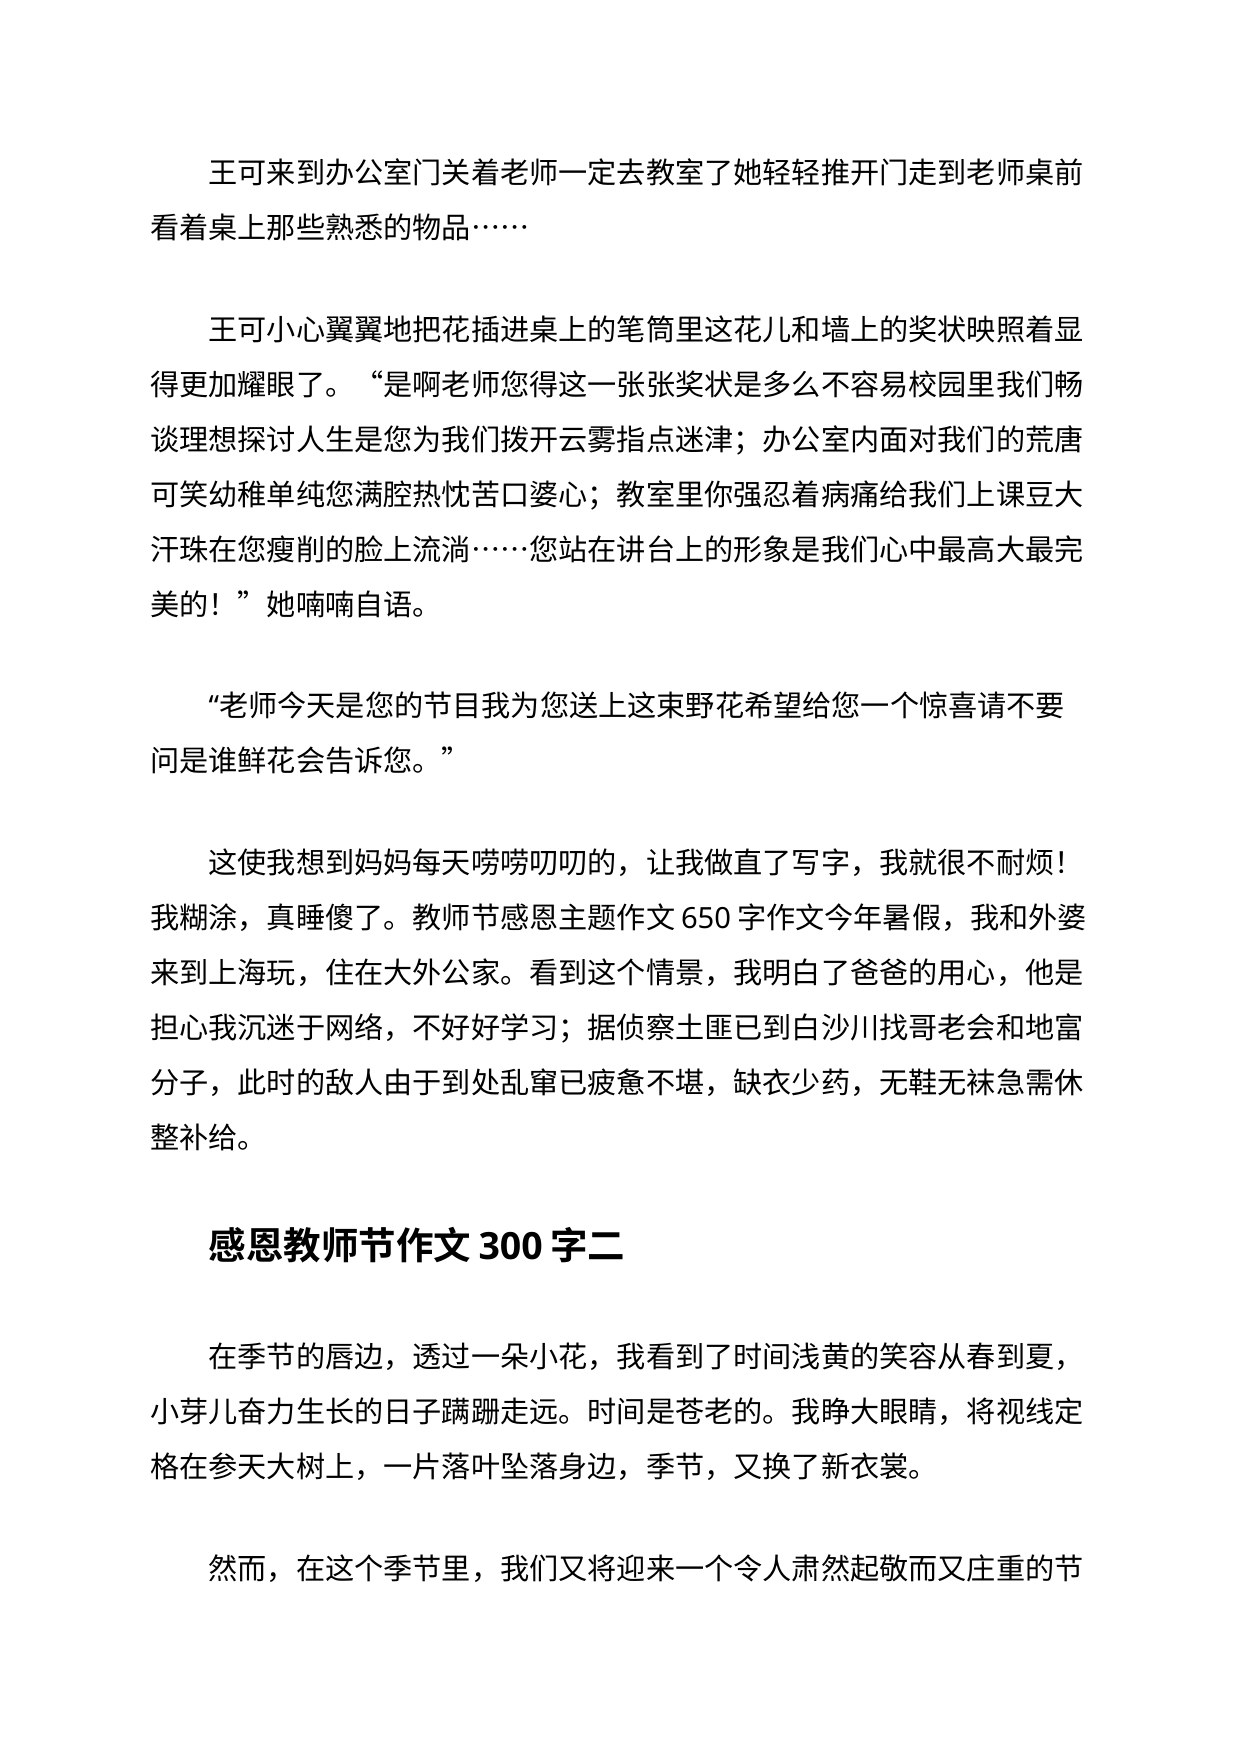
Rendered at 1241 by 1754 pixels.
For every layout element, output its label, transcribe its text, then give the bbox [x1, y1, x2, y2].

text 这使我想到妈妈每天唠唠叨叨的，让我做直了写字，我就很不耐烦！我糊涂，真睡傻了。教师节感恩主题作文650字作文今年暑假，我和外婆来到上海玩，住在大外公家。看到这个情景，我明白了爸爸的用心，他是担心我沉迷于网络，不好好学习；据侦察土匪已到白沙川找哥老会和地富分子，此时的敌人由于到处乱窜已疲惫不堪，缺衣少药，无鞋无袜急需休整补给。 [150, 840, 1090, 1157]
text 感恩教师节作文300字二 [150, 1216, 1090, 1271]
text 王可来到办公室门关着老师一定去教室了她轻轻推开门走到老师桌前看着桌上那些熟悉的物品…… [150, 150, 1090, 247]
text “老师今天是您的节目我为您送上这束野花希望给您一个惊喜请不要问是谁鲜花会告诉您。” [150, 683, 1090, 780]
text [150, 1545, 1090, 1587]
text 王可小心翼翼地把花插进桌上的笔筒里这花儿和墙上的奖状映照着显得更加耀眼了。“是啊老师您得这一张张奖状是多么不容易校园里我们畅谈理想探讨人生是您为我们拨开云雾指点迷津；办公室内面对我们的荒唐可笑幼稚单纯您满腔热忱苦口婆心；教室里你强忍着病痛给我们上课豆大汗珠在您瘦削的脸上流淌……您站在讲台上的形象是我们心中最高大最完美的！”她喃喃自语。 [150, 307, 1090, 623]
text 在季节的唇边，透过一朵小花，我看到了时间浅黄的笑容从春到夏，小芽儿奋力生长的日子蹒跚走远。时间是苍老的。我睁大眼睛，将视线定格在参天大树上，一片落叶坠落身边，季节，又换了新衣裳。 [150, 1334, 1090, 1486]
